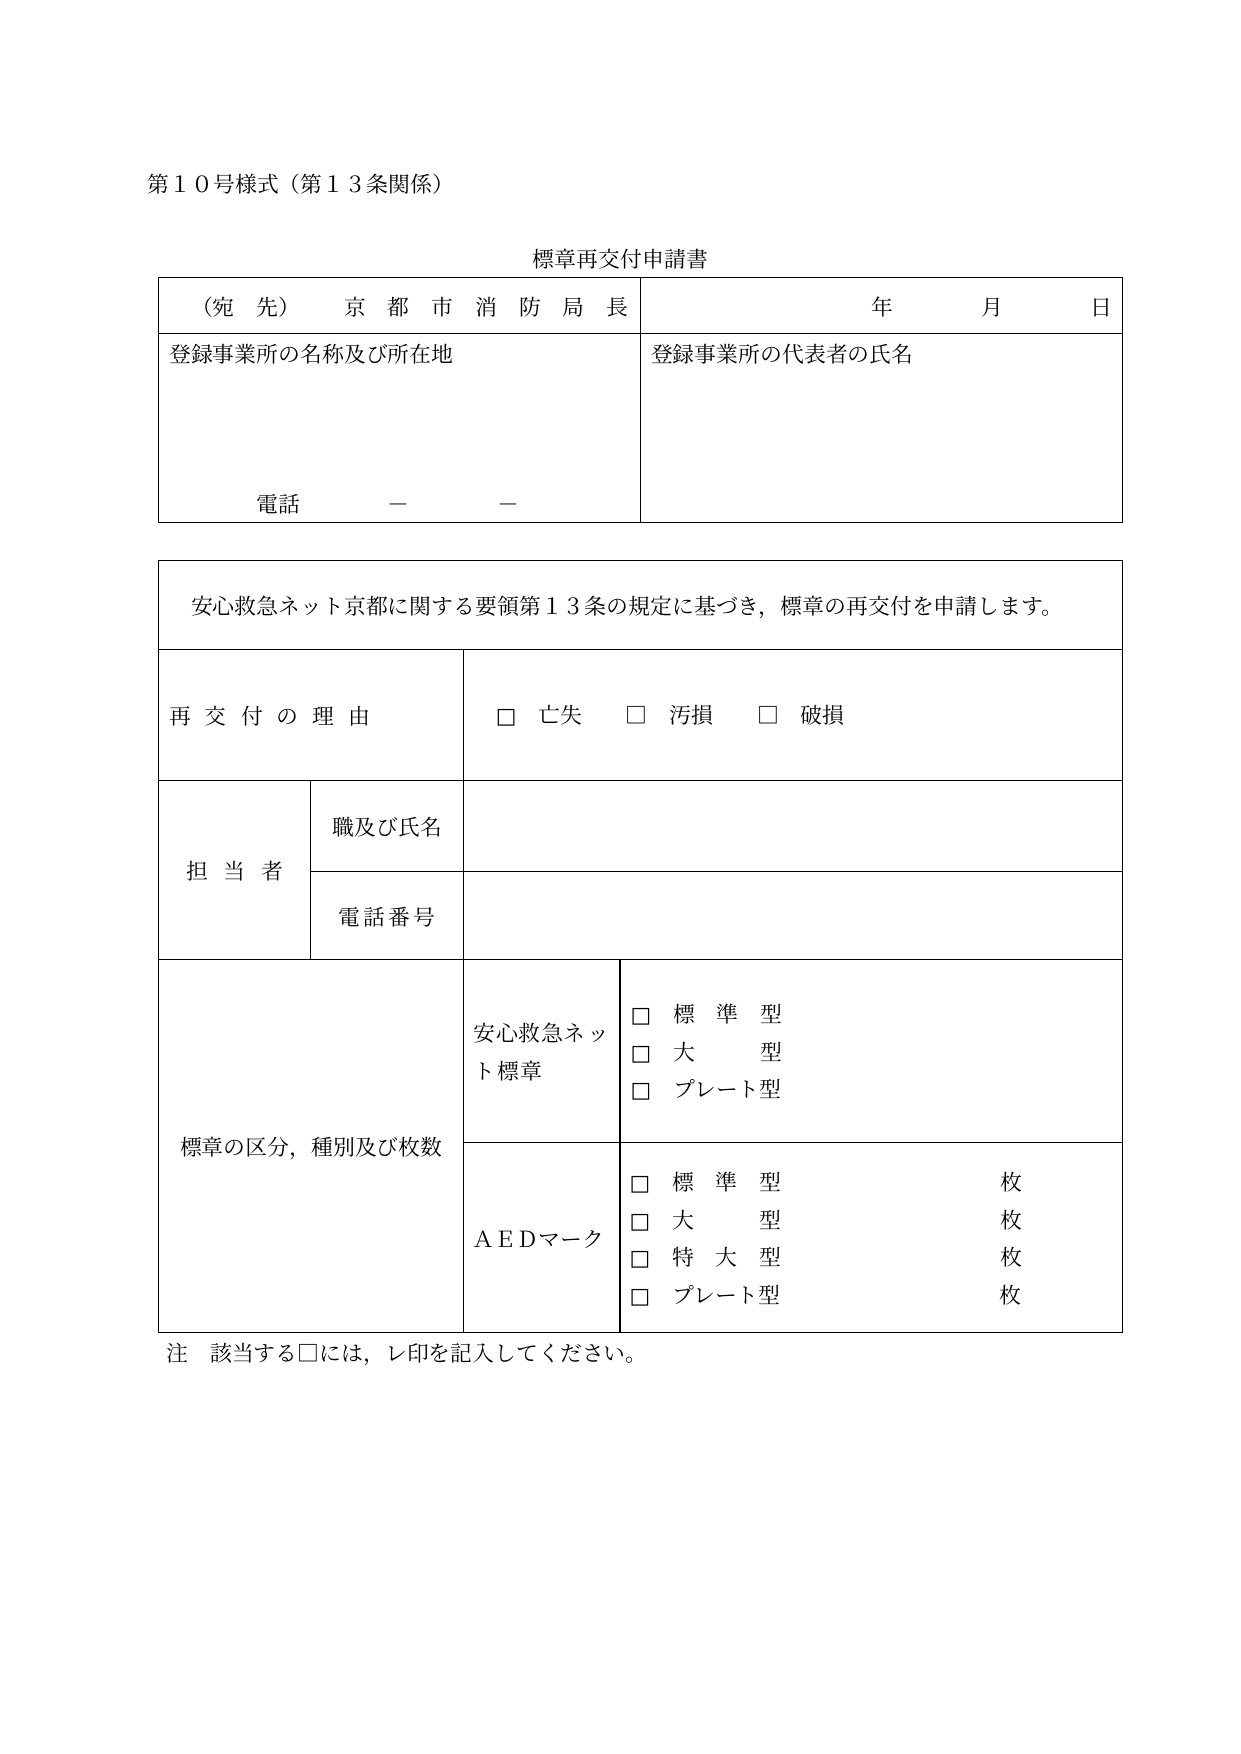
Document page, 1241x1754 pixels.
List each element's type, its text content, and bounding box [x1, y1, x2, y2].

text 標章再交付申請書 [148, 239, 1092, 277]
table_cell □ 亡失 □ 汚損 □ 破損 [464, 650, 1122, 780]
table_cell 登録事業所の代表者の氏名 [641, 334, 1122, 522]
table_cell □ 標 準 型 枚 □ 大 型 枚 □ 特 大 型 枚 □ プレート型 枚 [621, 1143, 1122, 1332]
table_cell 登録事業所の名称及び所在地 電話 － － [159, 334, 640, 522]
text 第１０号様式（第１３条関係） [147, 164, 1092, 202]
table_header 安心救急ネット京都に関する要領第１３条の規定に基づき，標章の再交付を申請します。 [159, 561, 1122, 648]
table_cell ＡＥＤマーク [464, 1143, 619, 1332]
table_cell 担当者 [159, 781, 310, 959]
table_cell 電話番号 [311, 872, 463, 959]
table_header （宛 先） 京 都 市 消 防 局 長 [159, 278, 640, 333]
table_cell □ 標 準 型 □ 大 型 □ プレート型 [621, 960, 1122, 1142]
table_cell [464, 781, 1122, 871]
table_header 年 月 日 [641, 278, 1122, 333]
table_cell 職及び氏名 [311, 781, 463, 871]
table_cell [464, 872, 1122, 959]
text 注 該当する□には，レ印を記入してください。 [148, 1333, 1092, 1371]
table_cell 標章の区分，種別及び枚数 [159, 960, 463, 1332]
table_cell 再交付の理由 [159, 650, 463, 780]
table_cell 安心救急ネット標章 [464, 960, 619, 1142]
